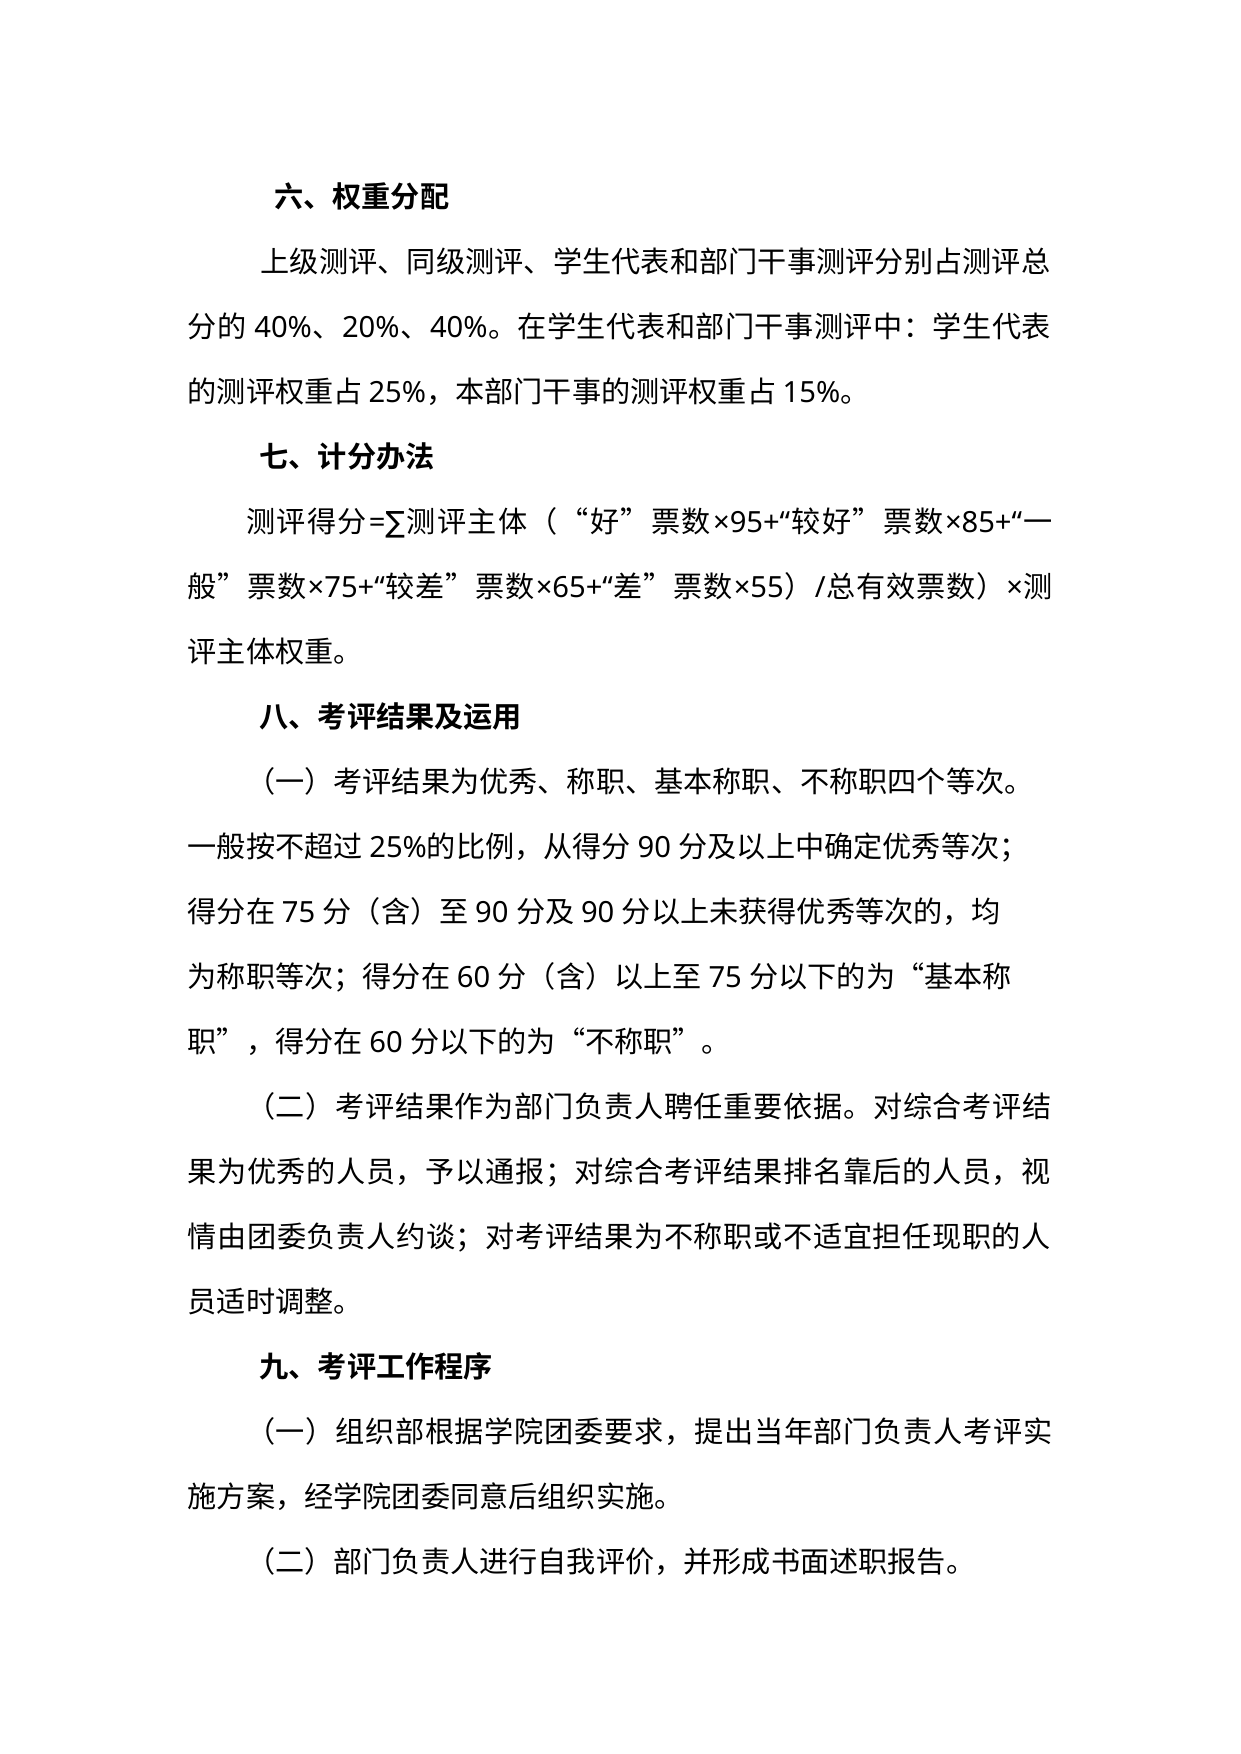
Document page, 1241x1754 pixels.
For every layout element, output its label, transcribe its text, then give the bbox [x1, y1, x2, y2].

text （一）组织部根据学院团委要求，提出当年部门负责人考评实施方案，经学院团委同意后组织实施。 [187, 1397, 1053, 1527]
text 职”，得分在 60 分以下的为“不称职”。 [187, 1007, 1053, 1072]
text 为称职等次；得分在 60 分（含）以上至 75 分以下的为“基本称 [187, 942, 1053, 1007]
text 八、考评结果及运用 [187, 682, 1053, 747]
text 测评得分=∑测评主体（“好”票数×95+“较好”票数×85+“一般”票数×75+“较差”票数×65+“差”票数×55）/总有效票数）×测评主体权重。 [187, 487, 1053, 682]
text 九、考评工作程序 [187, 1332, 1053, 1397]
text 六、权重分配 [187, 162, 1053, 227]
text 一般按不超过 25%的比例，从得分 90 分及以上中确定优秀等次； [187, 812, 1053, 877]
text （二）部门负责人进行自我评价，并形成书面述职报告。 [187, 1527, 1053, 1592]
text 上级测评、同级测评、学生代表和部门干事测评分别占测评总分的 40%、20%、40%。在学生代表和部门干事测评中：学生代表的测评权重占25%，本部门干事的测评权重占 15%。 [187, 227, 1053, 422]
text 得分在 75 分（含）至 90 分及 90 分以上未获得优秀等次的，均 [187, 877, 1053, 942]
text （二）考评结果作为部门负责人聘任重要依据。对综合考评结果为优秀的人员，予以通报；对综合考评结果排名靠后的人员，视情由团委负责人约谈；对考评结果为不称职或不适宜担任现职的人员适时调整。 [187, 1072, 1053, 1332]
text 七、计分办法 [187, 422, 1053, 487]
text （一）考评结果为优秀、称职、基本称职、不称职四个等次。 [187, 747, 1053, 812]
